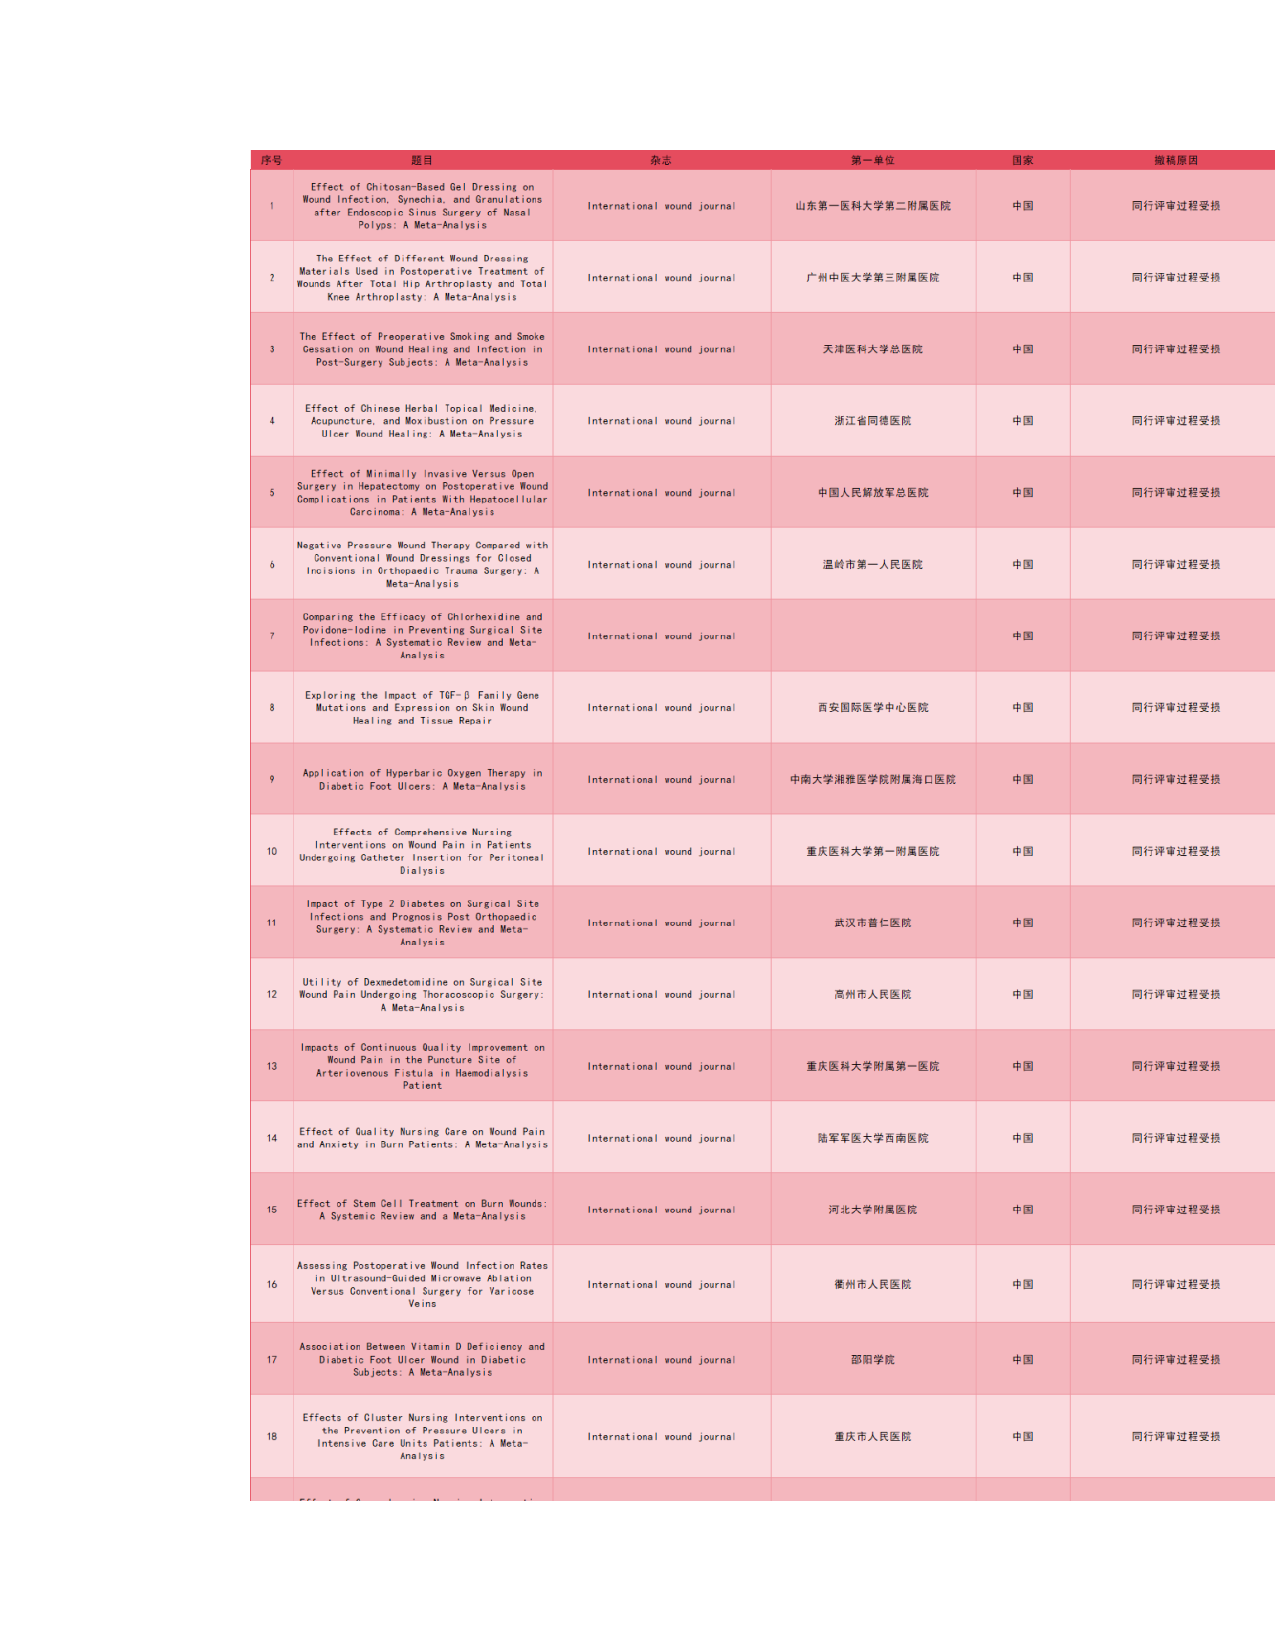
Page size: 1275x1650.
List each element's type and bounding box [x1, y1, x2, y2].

picture [250, 150, 1275, 1501]
